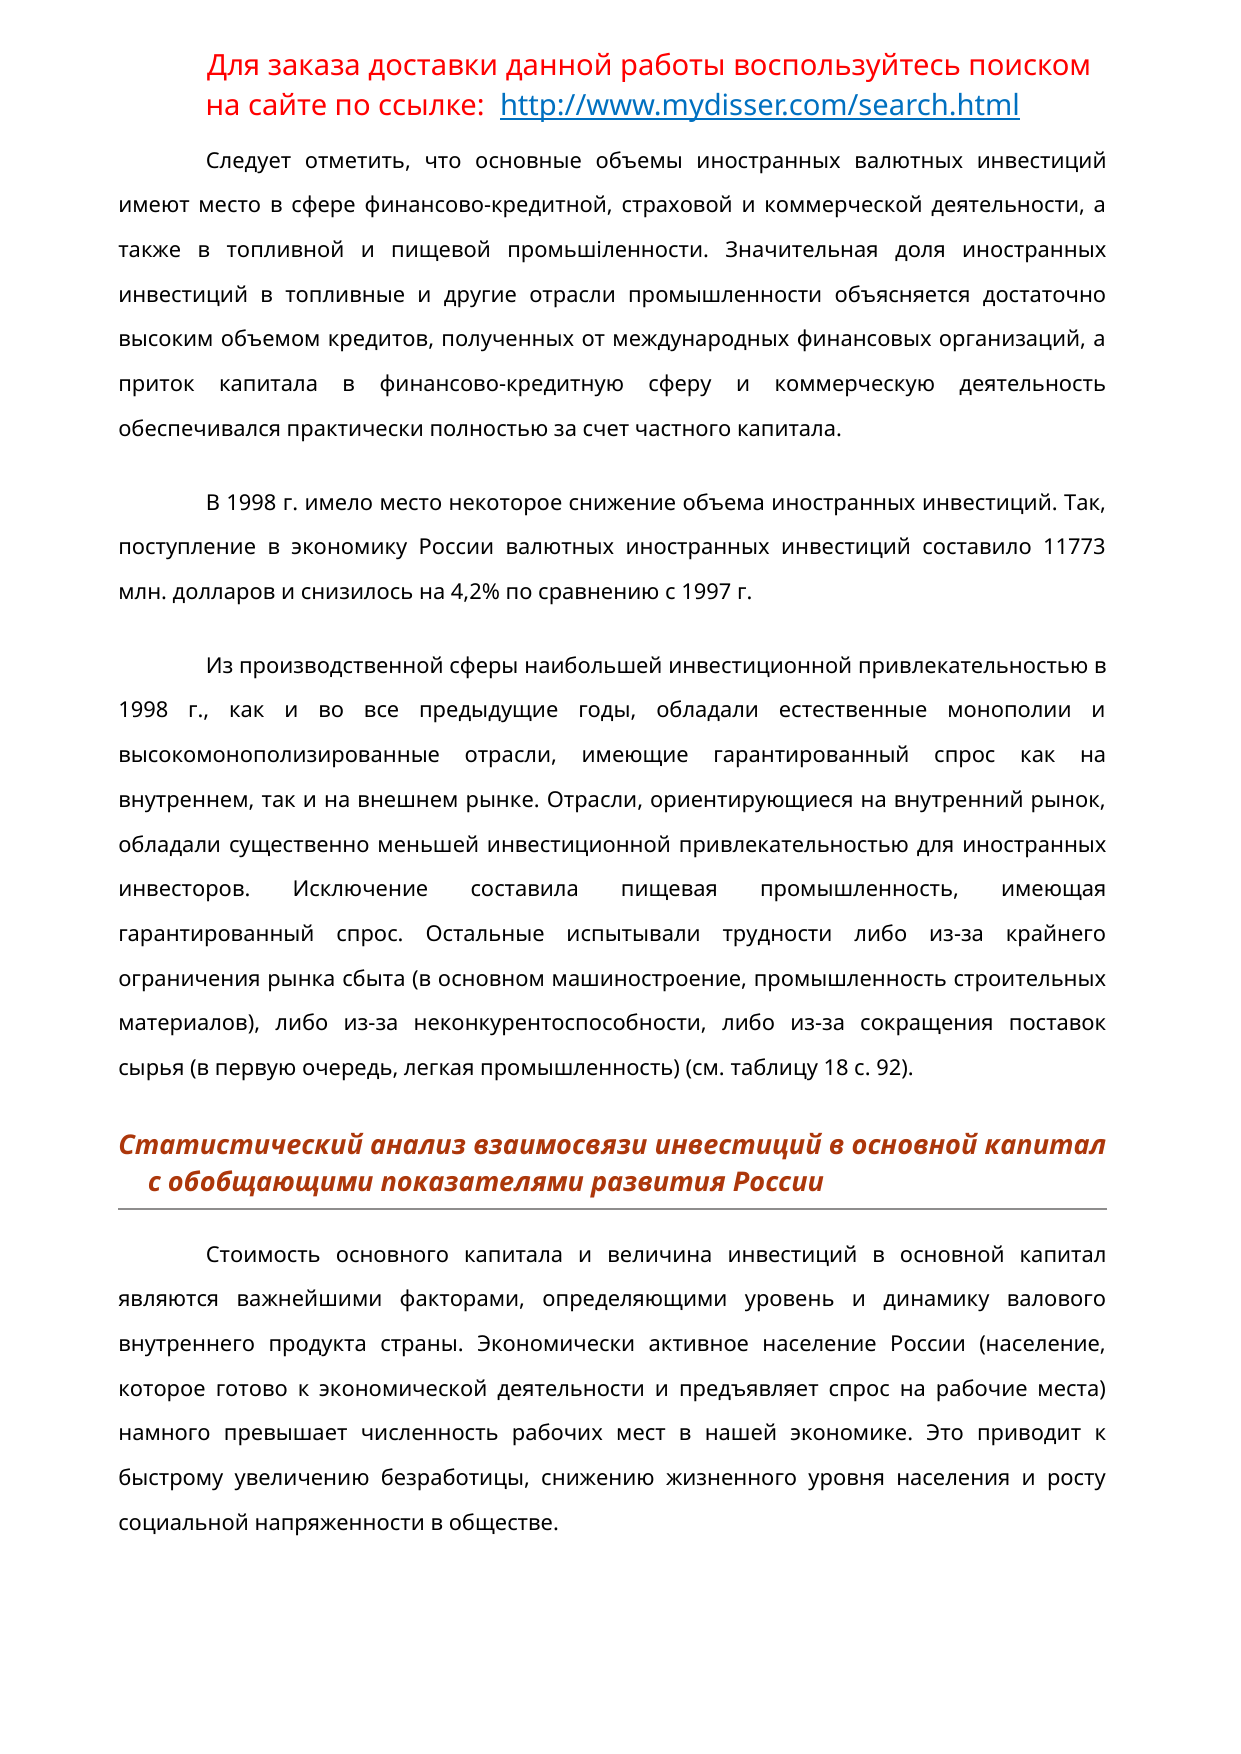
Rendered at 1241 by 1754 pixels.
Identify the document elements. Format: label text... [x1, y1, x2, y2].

text Из производственной сферы наибольшей инвестиционной привлекательностью в 1998 г., как и во все предыдущие годы, обладали естественные монополии и высокомонополизированные отрасли, имеющие гарантированный спрос как на внутреннем, так и на внешнем рынке. Отрасли, ориентирующиеся на внутренний рынок, обладали существенно меньшей инвестиционной привлекательностью для иностранных инвесторов. Исключение составила пищевая промышленность, имеющая гарантированный спрос. Остальные испытывали трудности либо из-за крайнего ограничения рынка сбыта (в основном машиностроение, промышленность строительных материалов), либо из-за неконкурентоспособности, либо из-за сокращения поставок сырья (в первую очередь, легкая промышленность) (см. таблицу 18 с. 92). [118, 650, 1107, 1082]
text В 1998 г. имело место некоторое снижение объема иностранных инвестиций. Так, поступление в экономику России валютных иностранных инвестиций составило 11773 млн. долларов и снизилось на 4,2% по сравнению с 1997 г. [118, 487, 1107, 606]
text Следует отметить, что основные объемы иностранных валютных инвестиций имеют место в сфере финансово-кредитной, страховой и коммерческой деятельности, а также в топливной и пищевой промьшіленности. Значительная доля иностранных инвестиций в топливные и другие отрасли промышленности объясняется достаточно высоким объемом кредитов, полученных от международных финансовых организаций, а приток капитала в финансово-кредитную сферу и коммерческую деятельность обеспечивался практически полностью за счет частного капитала. [118, 144, 1107, 442]
text Стоимость основного капитала и величина инвестиций в основной капитал являются важнейшими факторами, определяющими уровень и динамику валового внутреннего продукта страны. Экономически активное население России (население, которое готово к экономической деятельности и предъявляет спрос на рабочие места) намного превышает численность рабочих мест в нашей экономике. Это приводит к быстрому увеличению безработицы, снижению жизненного уровня населения и росту социальной напряженности в обществе. [118, 1239, 1107, 1537]
subtitle Статистический анализ взаимосвязи инвестиций в основной капитал с обобщающими показателями развития России [118, 1126, 1107, 1208]
